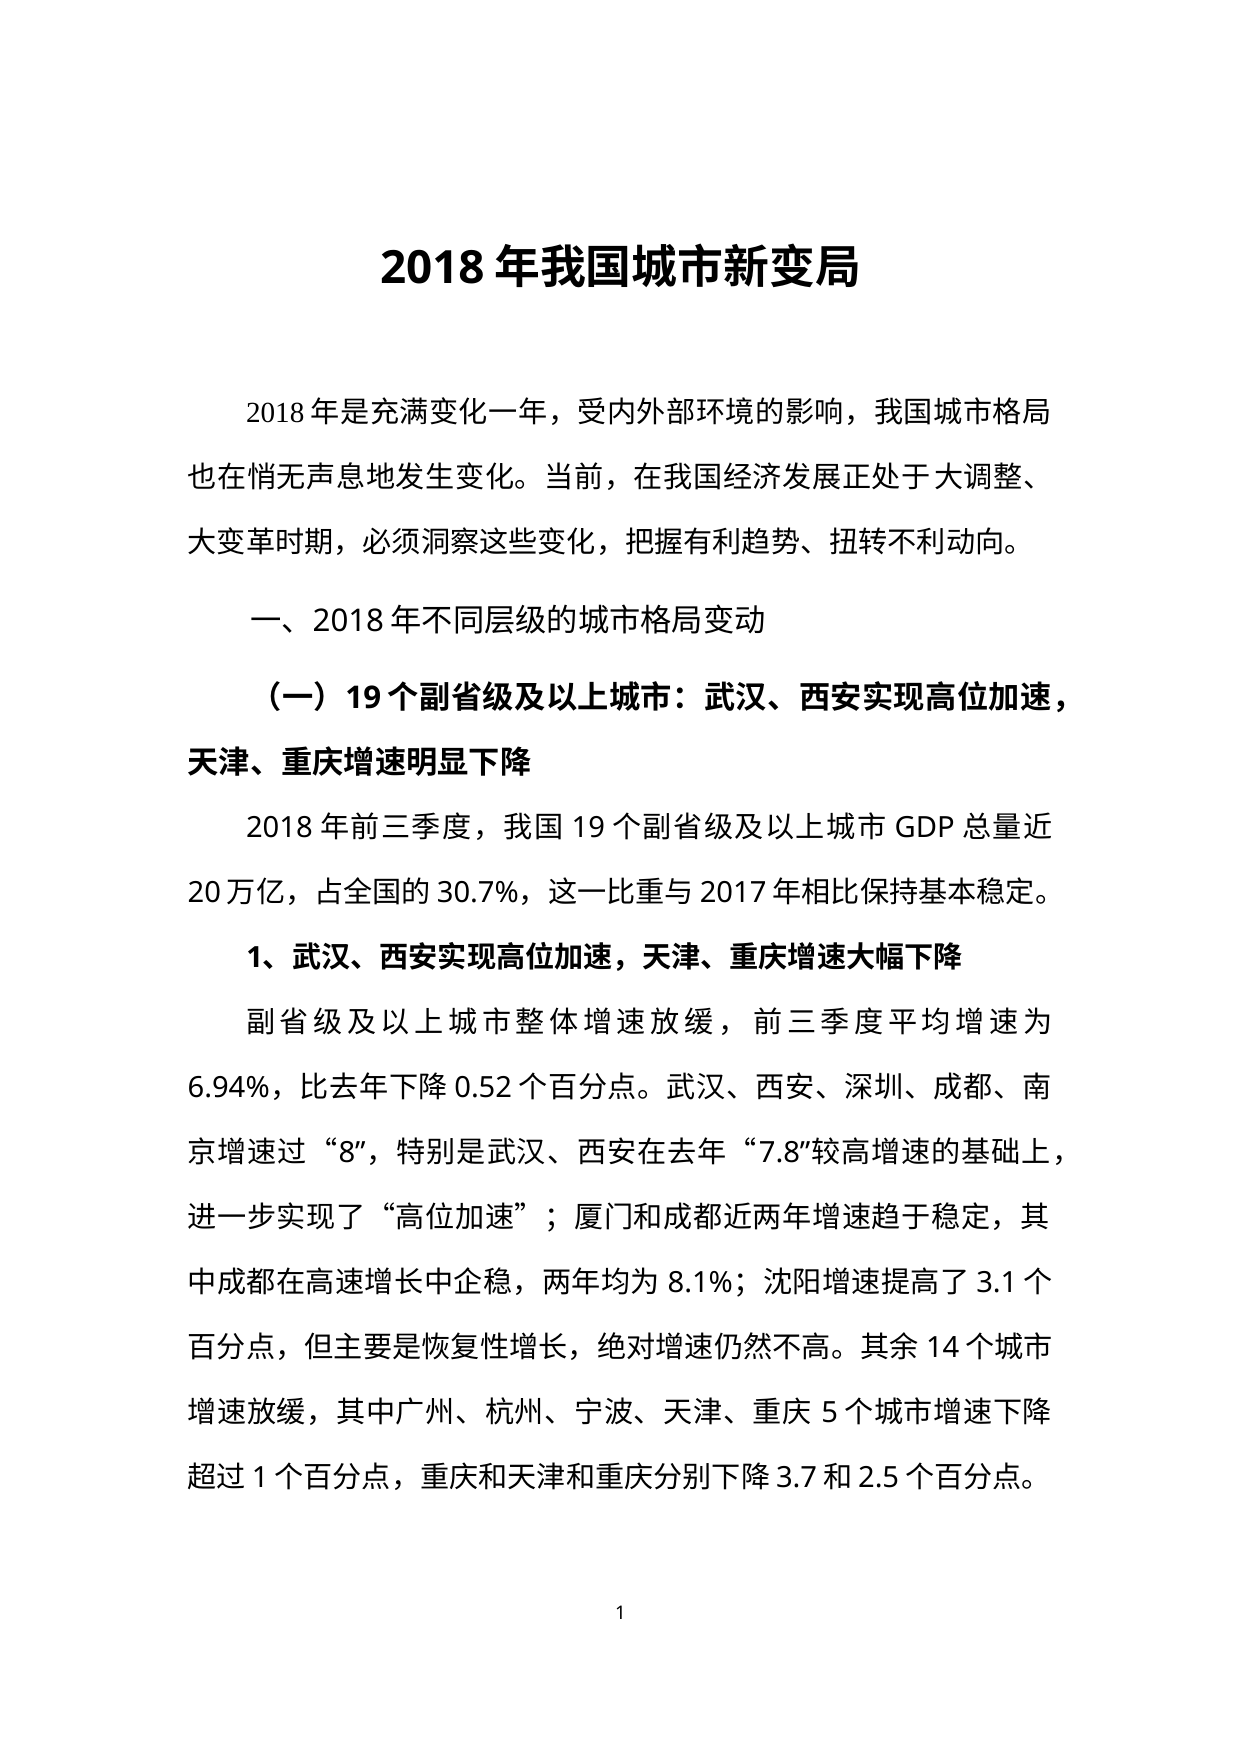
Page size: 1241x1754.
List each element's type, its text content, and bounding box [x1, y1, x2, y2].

text 2018年我国城市新变局 [187, 215, 1053, 312]
text 2018年前三季度，我国19个副省级及以上城市GDP总量近20万亿，占全国的30.7%，这一比重与2017年相比保持基本稳定。 [187, 792, 1053, 922]
text 副省级及以上城市整体增速放缓，前三季度平均增速为6.94%，比去年下降0.52个百分点。武汉、西安、深圳、成都、南京增速过“8”，特别是武汉、西安在去年“7.8”较高增速的基础上，进一步实现了“高位加速”；厦门和成都近两年增速趋于稳定，其中成都在高速增长中企稳，两年均为8.1%；沈阳增速提高了3.1个百分点，但主要是恢复性增长，绝对增速仍然不高。其余14个城市增速放缓，其中广州、杭州、宁波、天津、重庆5个城市增速下降超过1个百分点，重庆和天津和重庆分别下降3.7和2.5个百分点。 [187, 987, 1053, 1507]
text 2018年是充满变化一年，受内外部环境的影响，我国城市格局也在悄无声息地发生变化。当前，在我国经济发展正处于大调整、大变革时期，必须洞察这些变化，把握有利趋势、扭转不利动向。 [187, 377, 1053, 572]
list 武汉、西安实现高位加速，天津、重庆增速大幅下降 [187, 922, 1053, 987]
subtitle （一）19个副省级及以上城市：武汉、西安实现高位加速，天津、重庆增速明显下降 [187, 662, 1053, 792]
subtitle 一、2018年不同层级的城市格局变动 [187, 585, 1053, 650]
